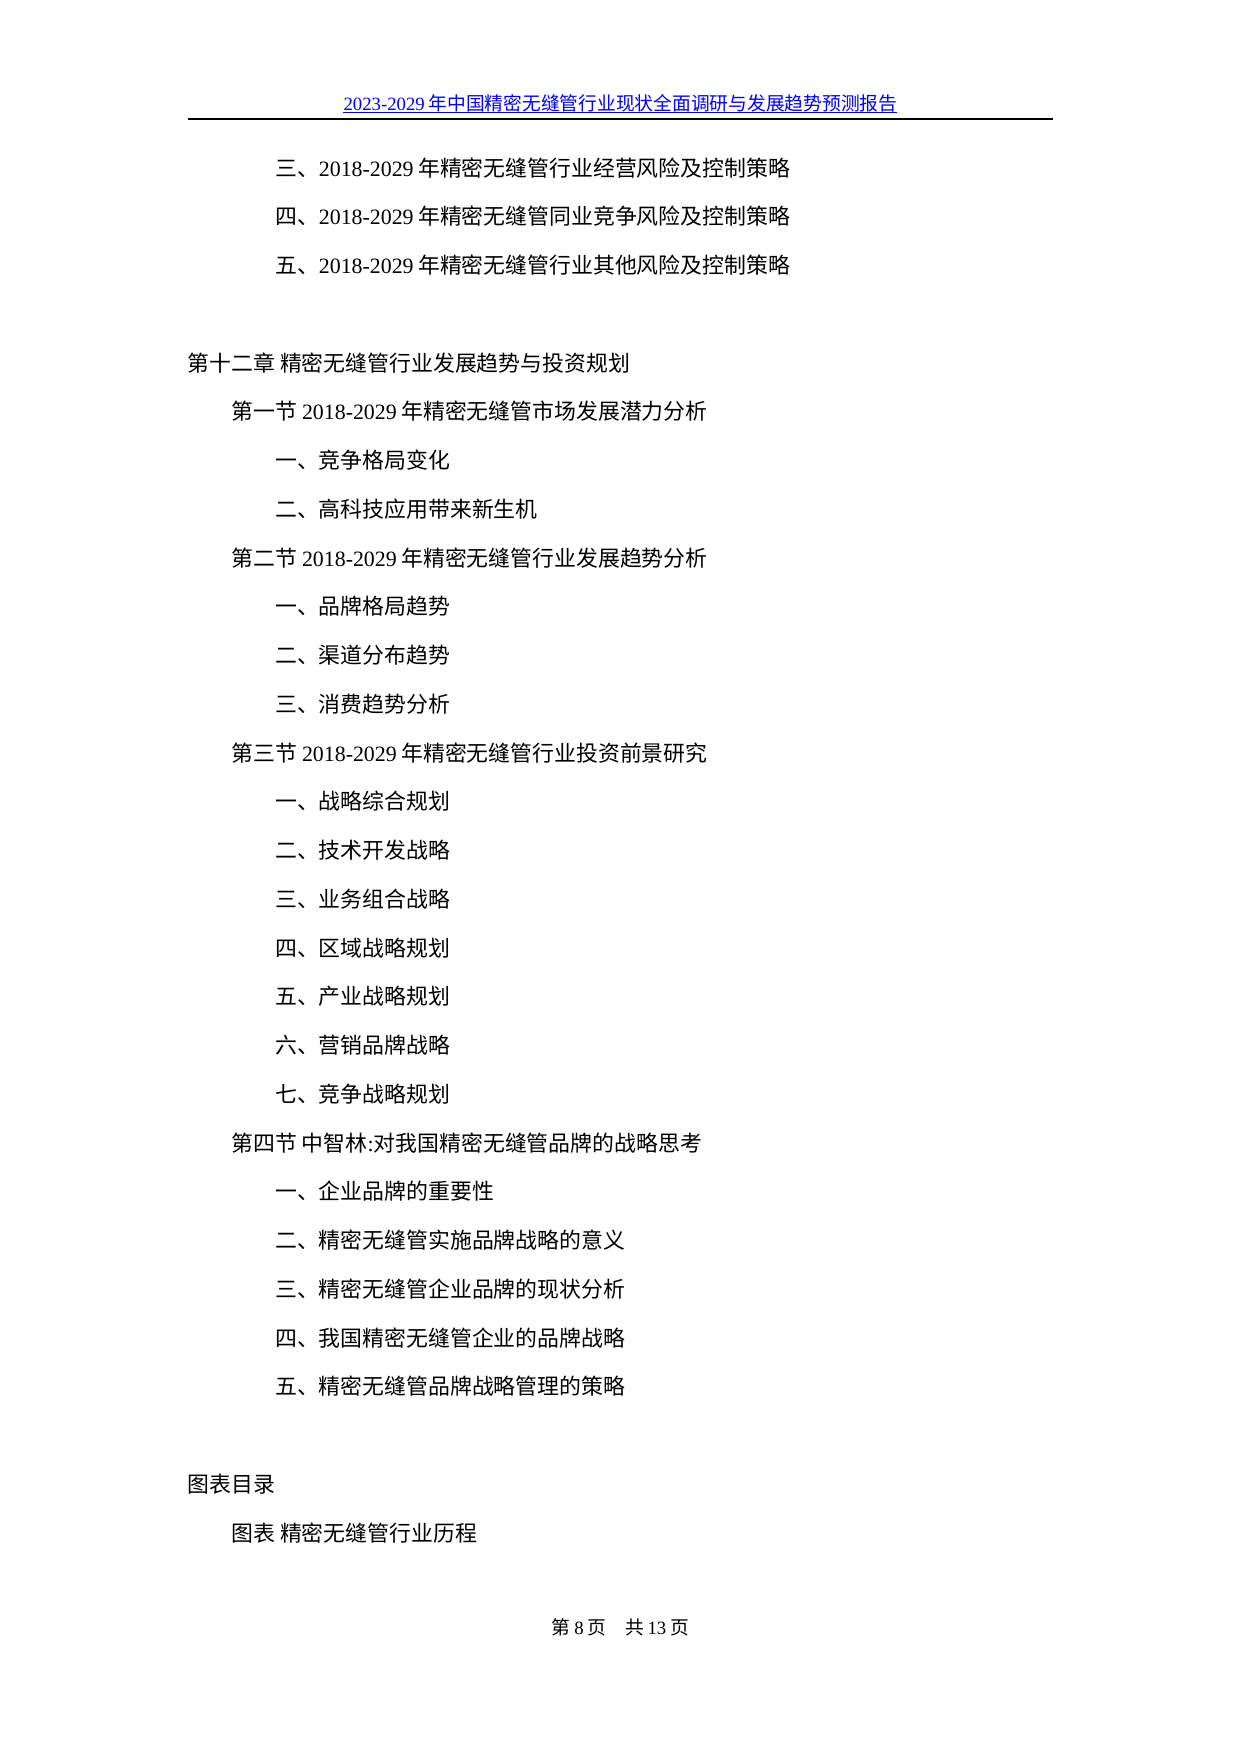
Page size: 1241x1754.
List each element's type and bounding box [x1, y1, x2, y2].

text [187, 150, 1053, 1548]
